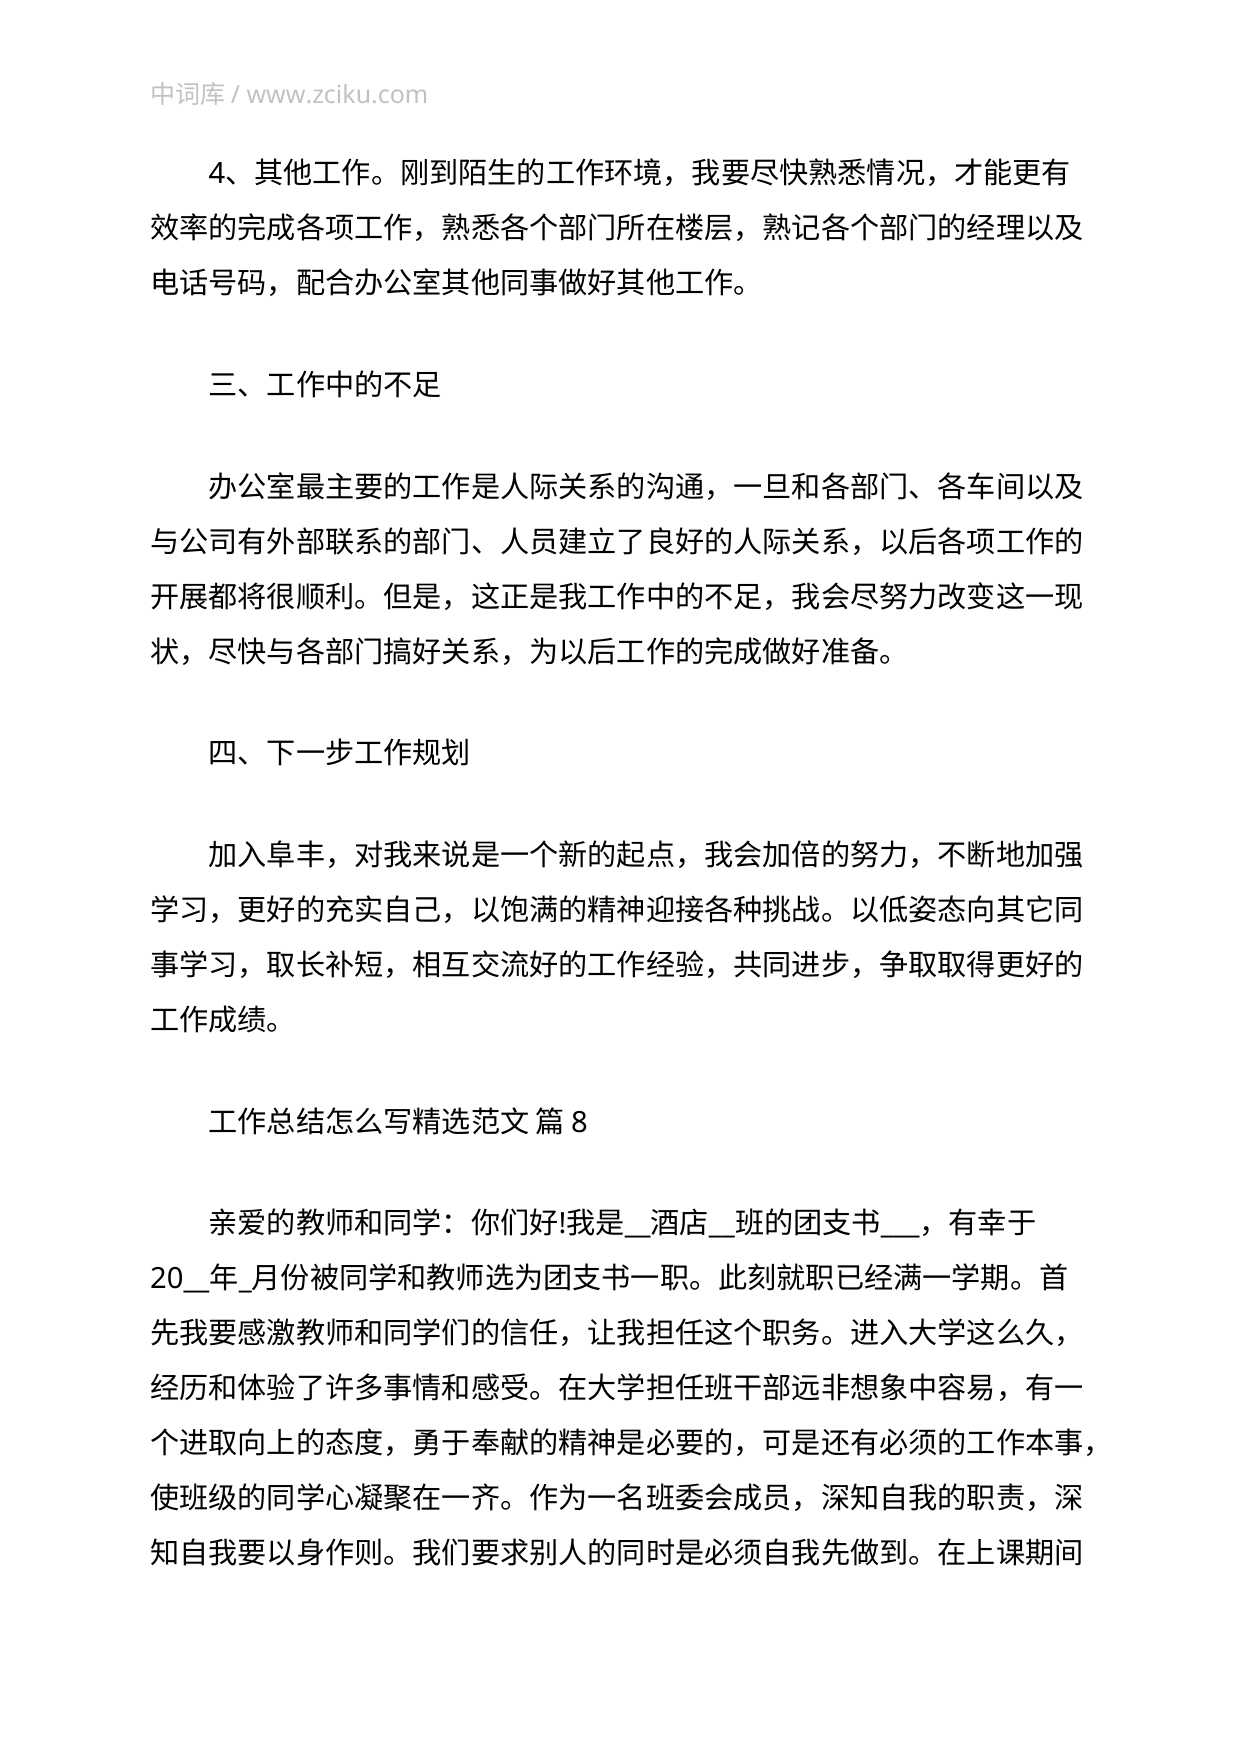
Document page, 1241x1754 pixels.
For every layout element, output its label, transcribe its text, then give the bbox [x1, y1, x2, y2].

text 四、下一步工作规划 [150, 730, 1090, 772]
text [150, 1200, 1090, 1572]
text 4、其他工作。刚到陌生的工作环境，我要尽快熟悉情况，才能更有效率的完成各项工作，熟悉各个部门所在楼层，熟记各个部门的经理以及电话号码，配合办公室其他同事做好其他工作。 [150, 150, 1090, 302]
text 工作总结怎么写精选范文 篇8 [150, 1098, 1090, 1141]
text 三、工作中的不足 [150, 362, 1090, 404]
text 办公室最主要的工作是人际关系的沟通，一旦和各部门、各车间以及与公司有外部联系的部门、人员建立了良好的人际关系，以后各项工作的开展都将很顺利。但是，这正是我工作中的不足，我会尽努力改变这一现状，尽快与各部门搞好关系，为以后工作的完成做好准备。 [150, 463, 1090, 670]
text 加入阜丰，对我来说是一个新的起点，我会加倍的努力，不断地加强学习，更好的充实自己，以饱满的精神迎接各种挑战。以低姿态向其它同事学习，取长补短，相互交流好的工作经验，共同进步，争取取得更好的工作成绩。 [150, 832, 1090, 1039]
